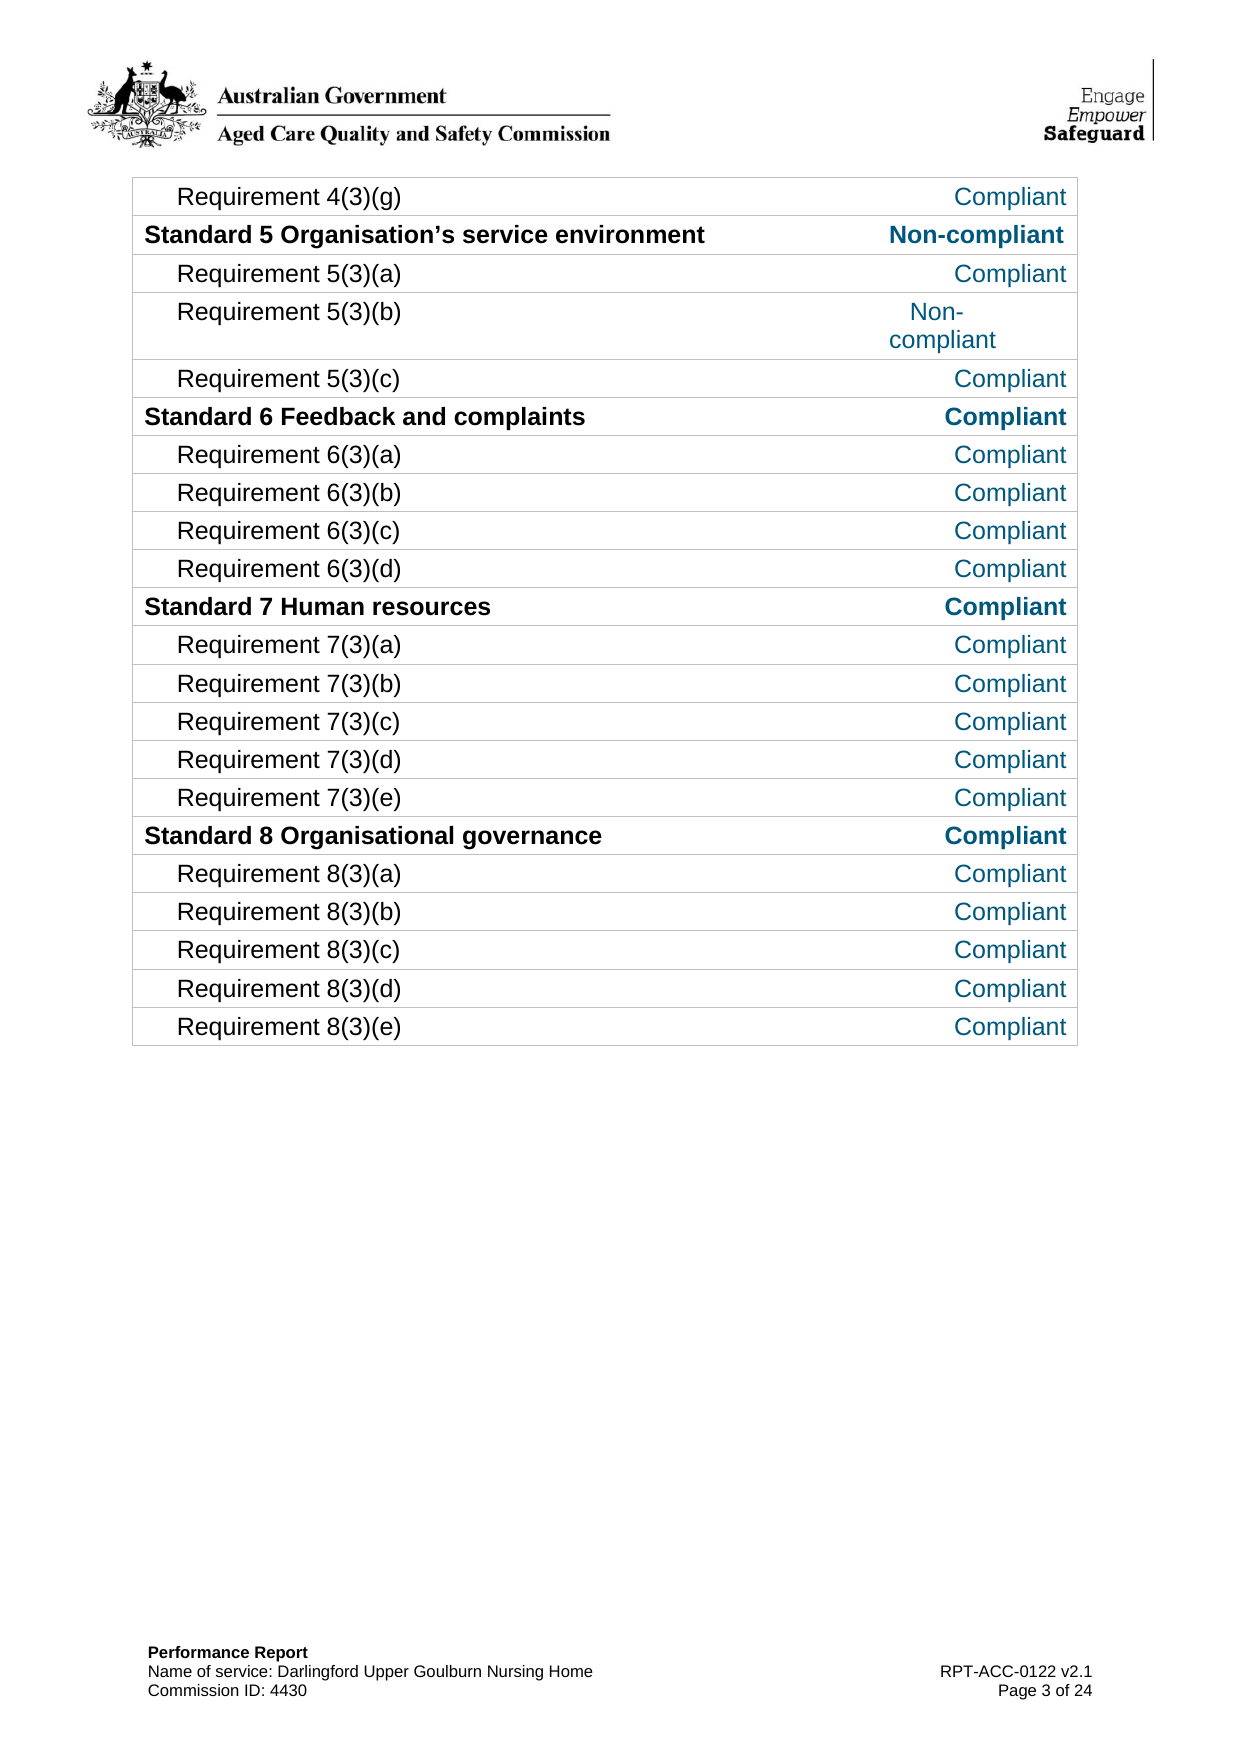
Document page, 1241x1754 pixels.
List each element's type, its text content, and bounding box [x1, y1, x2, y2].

table_cell Compliant [878, 931, 1077, 968]
table_cell Requirement 8(3)(b) [133, 893, 878, 930]
table_cell Compliant [878, 436, 1077, 473]
table_cell Requirement 5(3)(b) [133, 293, 878, 358]
table_cell Requirement 7(3)(e) [133, 779, 878, 816]
table_cell Requirement 7(3)(d) [133, 741, 878, 778]
table_cell Compliant [878, 817, 1077, 854]
table_cell Requirement 7(3)(b) [133, 665, 878, 702]
table_cell Requirement 5(3)(a) [133, 255, 878, 292]
table_cell Compliant [878, 588, 1077, 625]
table_cell Requirement 7(3)(a) [133, 626, 878, 663]
table_cell Requirement 7(3)(c) [133, 703, 878, 740]
table_cell Compliant [878, 626, 1077, 663]
table_cell Requirement 6(3)(b) [133, 474, 878, 511]
table_cell Requirement 8(3)(a) [133, 855, 878, 892]
table_cell Compliant [878, 398, 1077, 435]
table_cell Compliant [878, 855, 1077, 892]
table_cell Compliant [878, 703, 1077, 740]
table_cell Non-compliant [878, 293, 1077, 358]
table_cell Non-compliant [878, 216, 1077, 253]
table_cell Compliant [878, 178, 1077, 215]
table_cell Standard 8 Organisational governance [133, 817, 878, 854]
table_cell Requirement 5(3)(c) [133, 360, 878, 397]
table_cell Compliant [878, 255, 1077, 292]
table_cell Compliant [878, 665, 1077, 702]
table_cell Compliant [878, 779, 1077, 816]
table_cell Standard 5 Organisation’s service environment [133, 216, 878, 253]
table_cell Compliant [878, 970, 1077, 1007]
table_cell Compliant [878, 741, 1077, 778]
table_cell Standard 6 Feedback and complaints [133, 398, 878, 435]
table_cell Requirement 8(3)(d) [133, 970, 878, 1007]
table_cell Requirement 6(3)(d) [133, 550, 878, 587]
table_cell Compliant [878, 360, 1077, 397]
table_cell Compliant [878, 1008, 1077, 1045]
table_cell Requirement 8(3)(e) [133, 1008, 878, 1045]
table_cell Requirement 6(3)(a) [133, 436, 878, 473]
table_cell Compliant [878, 550, 1077, 587]
table_cell Compliant [878, 512, 1077, 549]
table_cell Compliant [878, 474, 1077, 511]
table_cell Compliant [878, 893, 1077, 930]
picture [1, 0, 1241, 169]
table_cell Requirement 6(3)(c) [133, 512, 878, 549]
table_cell Requirement 8(3)(c) [133, 931, 878, 968]
table_cell Standard 7 Human resources [133, 588, 878, 625]
table_cell Requirement 4(3)(g) [133, 178, 878, 215]
